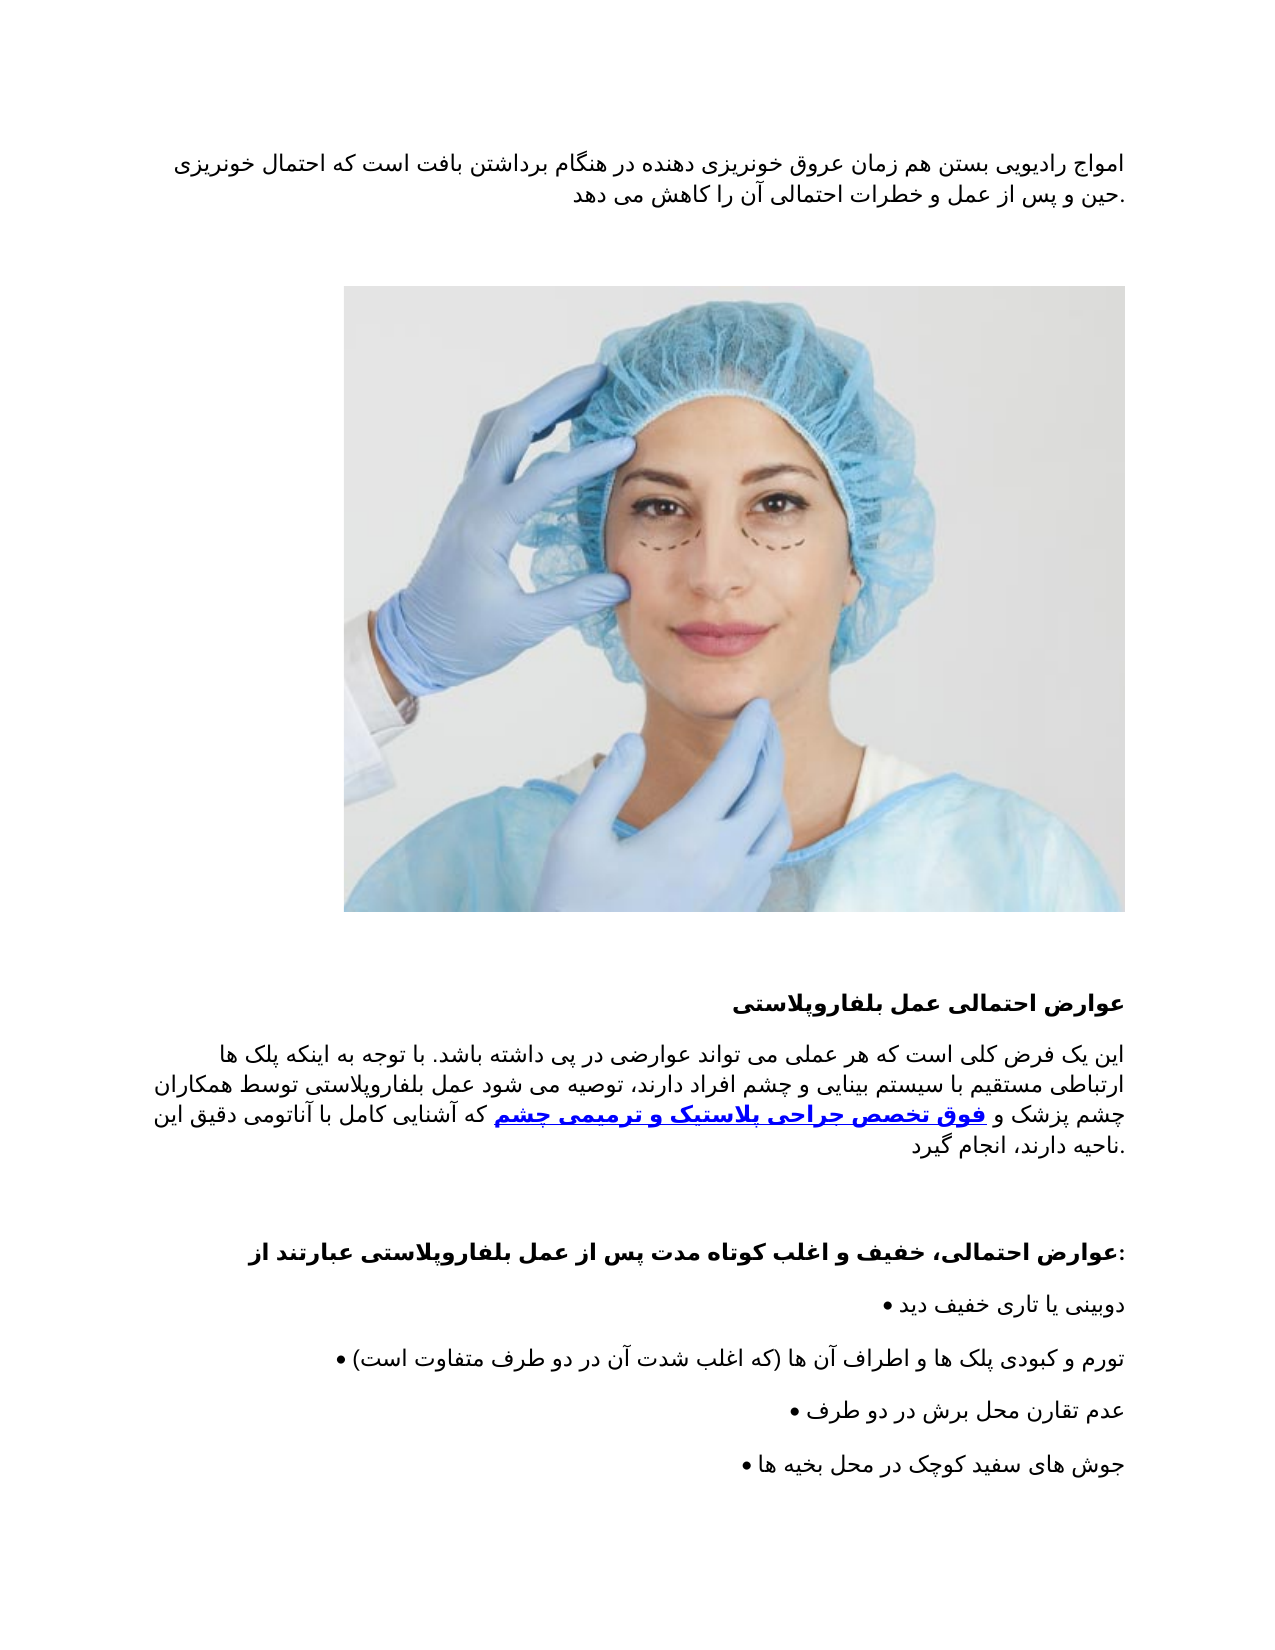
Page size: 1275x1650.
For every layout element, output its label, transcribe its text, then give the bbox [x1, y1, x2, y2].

text عوارض احتمالی، خفیف و اغلب کوتاه مدت پس از عمل بلفاروپلاستی عبارتند از: [150, 1238, 1125, 1266]
text • جوش های سفید کوچک در محل بخیه ها [150, 1450, 1125, 1478]
text عوارض احتمالی عمل بلفاروپلاستی [150, 989, 1125, 1016]
text این یک فرض کلی است که هر عملی می تواند عوارضی در پی داشته باشد. با توجه به اینکه پلک ها ارتباطی مستقیم با سیستم بینایی و چشم افراد دارند، توصیه می شود عمل بلفاروپلاستی توسط همکاران چشم پزشک و فوق تخصص جراحی پلاستیک و ترمیمی چشم که آشنایی کامل با آناتومی دقیق این ناحیه دارند، انجام گیرد. [150, 1041, 1125, 1159]
picture [343, 286, 1125, 912]
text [150, 150, 1125, 208]
text • عدم تقارن محل برش در دو طرف [150, 1397, 1125, 1425]
text • دوبینی یا تاری خفیف دید [150, 1291, 1125, 1319]
text • تورم و کبودی پلک ها و اطراف آن ها (که اغلب شدت آن در دو طرف متفاوت است) [150, 1344, 1125, 1372]
